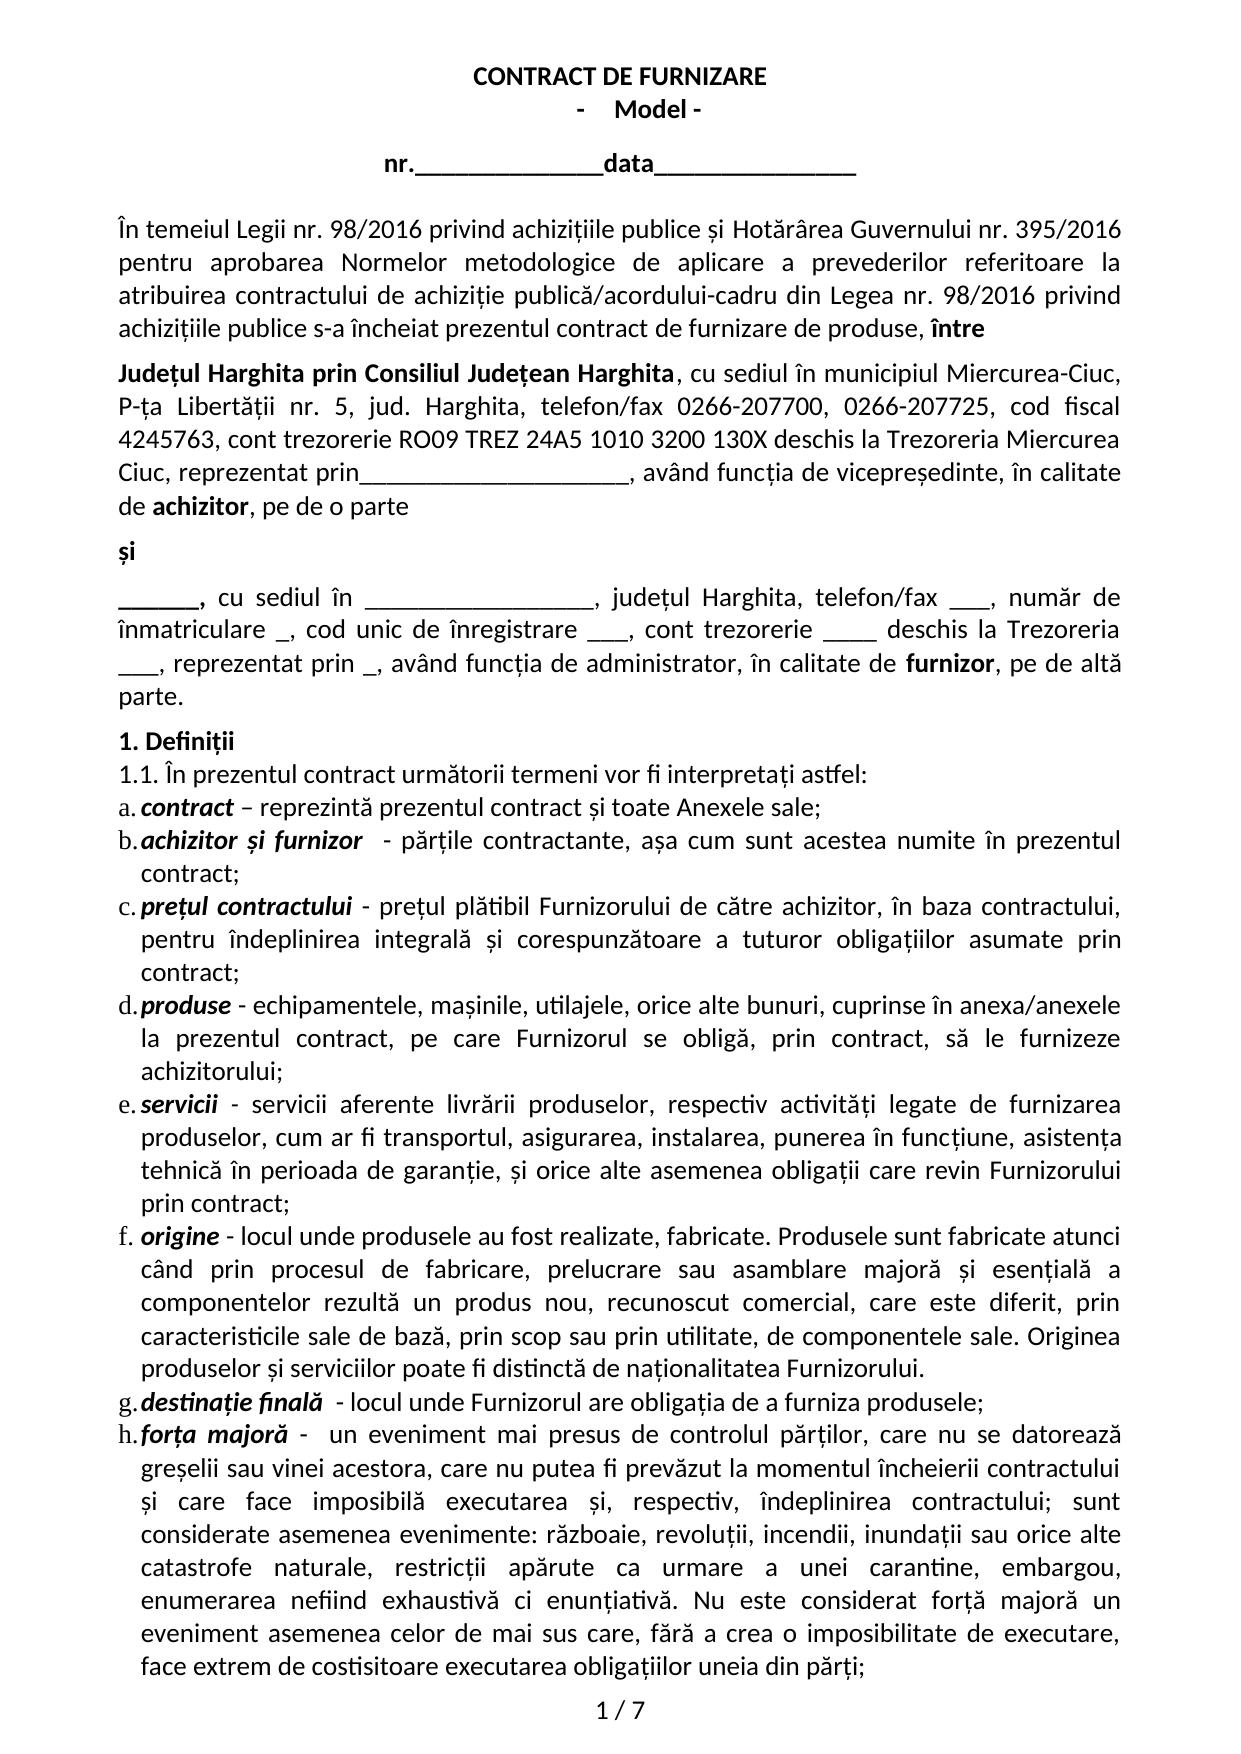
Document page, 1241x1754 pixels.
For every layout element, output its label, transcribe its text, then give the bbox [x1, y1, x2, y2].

text 1. Definiţii [118, 724, 1122, 757]
list Model - [156, 92, 1122, 125]
text În temeiul Legii nr. 98/2016 privind achizițiile publice și Hotărârea Guvernului nr. 395/2016 pentru aprobarea Normelor metodologice de aplicare a prevederilor referitoare la atribuirea contractului de achiziţie publică/acordului-cadru din Legea nr. 98/2016 privind achiziţiile publice s-a încheiat prezentul contract de furnizare de produse, între [118, 212, 1122, 344]
text nr.______________data_______________ [118, 146, 1122, 179]
text CONTRACT DE FURNIZARE [118, 59, 1122, 92]
list forţa majoră - un eveniment mai presus de controlul părţilor, care nu se datorează greşelii sau vinei acestora, care nu putea fi prevăzut la momentul încheierii contractului şi care face imposibilă executarea şi, respectiv, îndeplinirea contractului; sunt considerate asemenea evenimente: războaie, revoluţii, incendii, inundaţii sau orice alte catastrofe naturale, restricţii apărute ca urmare a unei carantine, embargou, enumerarea nefiind exhaustivă ci enunţiativă. Nu este considerat forță majoră un eveniment asemenea celor de mai sus care, fără a crea o imposibilitate de executare, face extrem de costisitoare executarea obligaţiilor uneia din părţi; [118, 1418, 1122, 1682]
list produse - echipamentele, maşinile, utilajele, orice alte bunuri, cuprinse în anexa/anexele la prezentul contract, pe care Furnizorul se obligă, prin contract, să le furnizeze achizitorului; [118, 988, 1122, 1087]
list servicii - servicii aferente livrării produselor, respectiv activităţi legate de furnizarea produselor, cum ar fi transportul, asigurarea, instalarea, punerea în funcţiune, asistenţa tehnică în perioada de garanţie, şi orice alte asemenea obligaţii care revin Furnizorului prin contract; [118, 1087, 1122, 1219]
list origine - locul unde produsele au fost realizate, fabricate. Produsele sunt fabricate atunci când prin procesul de fabricare, prelucrare sau asamblare majoră şi esenţială a componentelor rezultă un produs nou, recunoscut comercial, care este diferit, prin caracteristicile sale de bază, prin scop sau prin utilitate, de componentele sale. Originea produselor şi serviciilor poate fi distinctă de naţionalitatea Furnizorului. [118, 1219, 1122, 1385]
list achizitor şi furnizor - părţile contractante, aşa cum sunt acestea numite în prezentul contract; [118, 823, 1122, 889]
text şi [118, 534, 1122, 567]
text Judeţul Harghita prin Consiliul Judeţean Harghita, cu sediul în municipiul Miercurea-Ciuc, P-ţa Libertăţii nr. 5, jud. Harghita, telefon/fax 0266-207700, 0266-207725, cod fiscal 4245763, cont trezorerie RO09 TREZ 24A5 1010 3200 130X deschis la Trezoreria Miercurea Ciuc, reprezentat prin____________________, având funcţia de vicepreședinte, în calitate de achizitor, pe de o parte [118, 357, 1122, 522]
text 1.1. În prezentul contract următorii termeni vor fi interpretaţi astfel: [118, 757, 1122, 790]
list destinaţie finală - locul unde Furnizorul are obligaţia de a furniza produsele; [118, 1385, 1122, 1418]
text ______, cu sediul în _________________, județul Harghita, telefon/fax ___, număr de înmatriculare _, cod unic de înregistrare ___, cont trezorerie ____ deschis la Trezoreria ___, reprezentat prin _, având funcţia de administrator, în calitate de furnizor, pe de altă parte. [118, 580, 1122, 712]
list contract – reprezintă prezentul contract şi toate Anexele sale; [118, 790, 1122, 823]
list preţul contractului - preţul plătibil Furnizorului de către achizitor, în baza contractului, pentru îndeplinirea integrală şi corespunzătoare a tuturor obligaţiilor asumate prin contract; [118, 889, 1122, 988]
